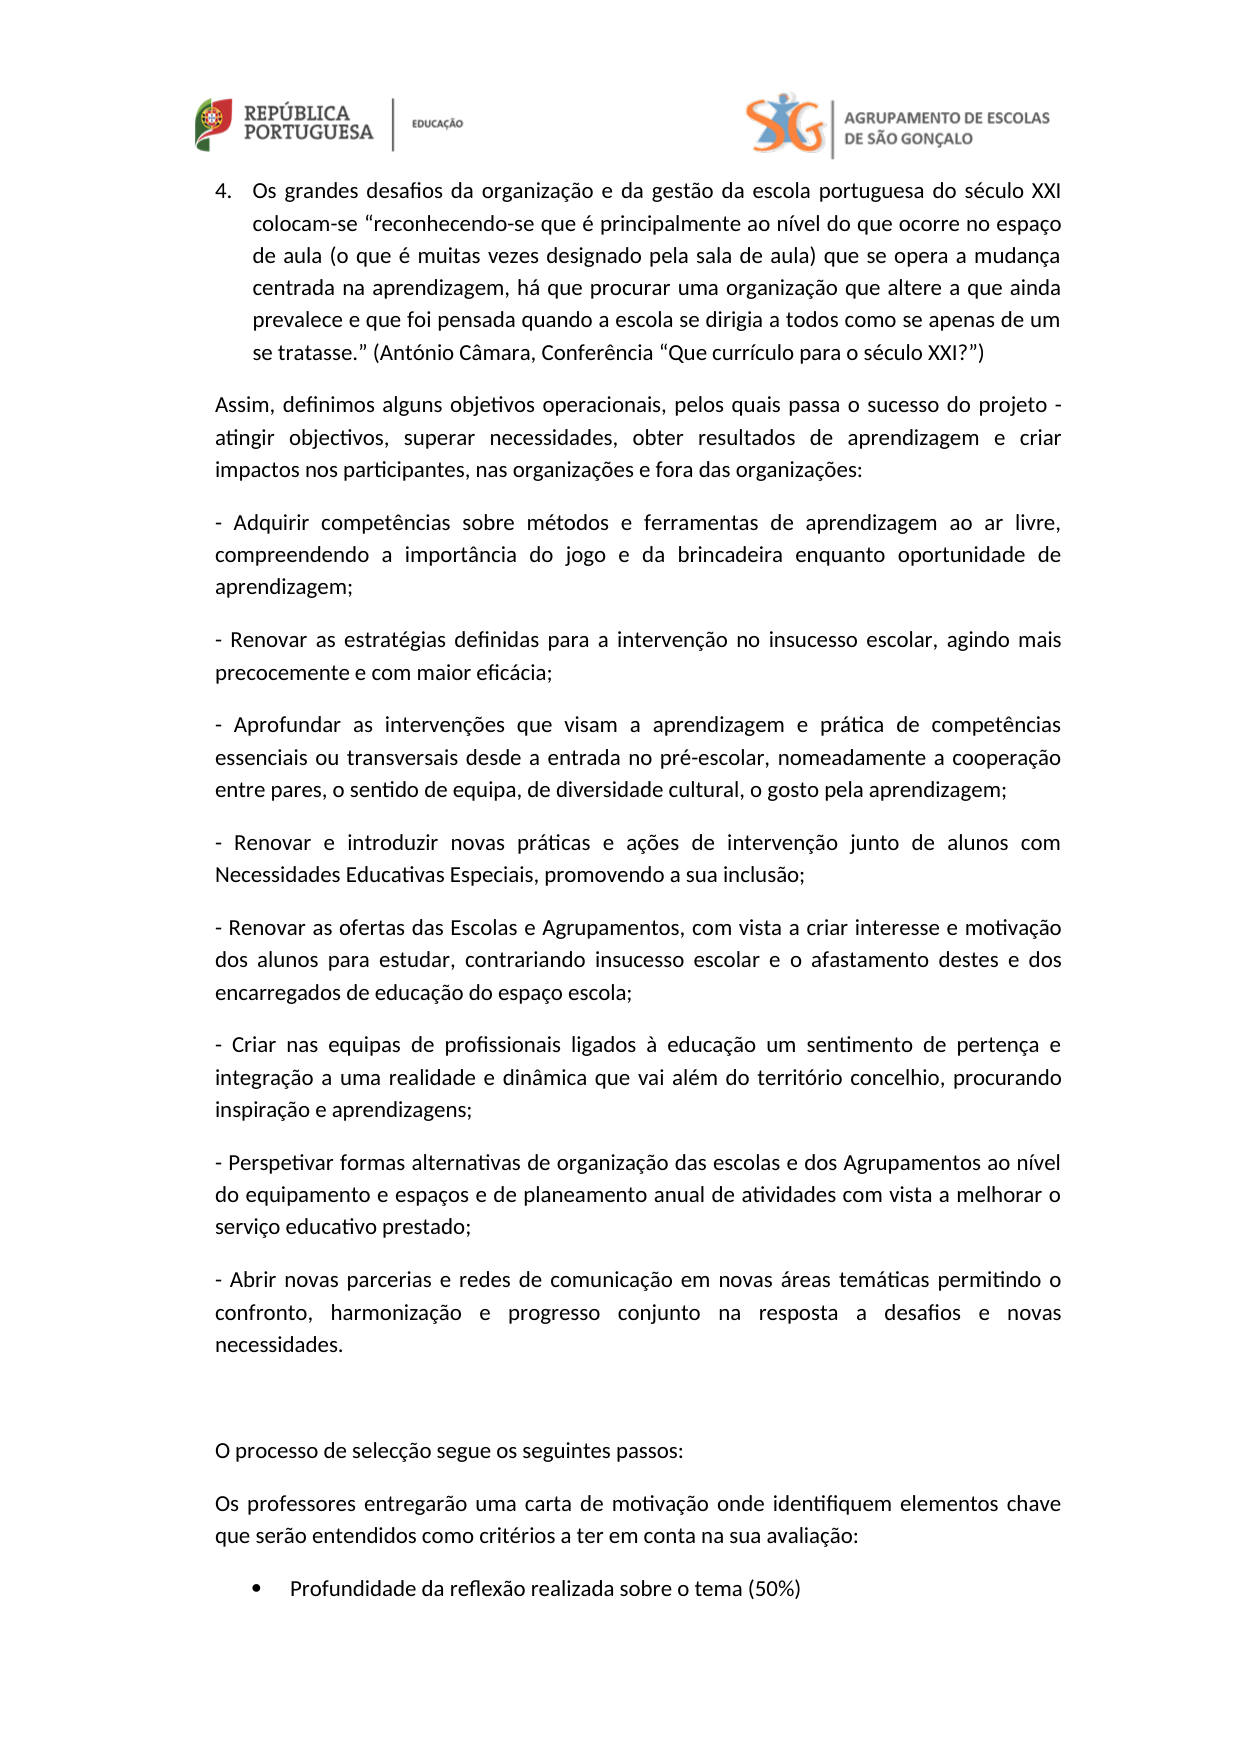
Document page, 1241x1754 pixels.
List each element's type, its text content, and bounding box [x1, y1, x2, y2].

text - Perspetivar formas alternativas de organização das escolas e dos Agrupamentos ao nível do equipamento e espaços e de planeamento anual de atividades com vista a melhorar o serviço educativo prestado; [215, 1148, 1063, 1240]
text Assim, definimos alguns objetivos operacionais, pelos quais passa o sucesso do projeto - atingir objectivos, superar necessidades, obter resultados de aprendizagem e criar impactos nos participantes, nas organizações e fora das organizações: [215, 391, 1063, 483]
text - Aprofundar as intervenções que visam a aprendizagem e prática de competências essenciais ou transversais desde a entrada no pré-escolar, nomeadamente a cooperação entre pares, o sentido de equipa, de diversidade cultural, o gosto pela aprendizagem; [215, 711, 1063, 803]
text - Abrir novas parcerias e redes de comunicação em novas áreas temáticas permitindo o confronto, harmonização e progresso conjunto na resposta a desafios e novas necessidades. [215, 1265, 1063, 1358]
text - Criar nas equipas de profissionais ligados à educação um sentimento de pertença e integração a uma realidade e dinâmica que vai além do território concelhio, procurando inspiração e aprendizagens; [215, 1031, 1063, 1123]
list Os grandes desafios da organização e da gestão da escola portuguesa do século XXI colocam-se “reconhecendo-se que é principalmente ao nível do que ocorre no espaço de aula (o que é muitas vezes designado pela sala de aula) que se opera a mudança centrada na aprendizagem, há que procurar uma organização que altere a que ainda prevalece e que foi pensada quando a escola se dirigia a todos como se apenas de um se tratasse.” (António Câmara, Conferência “Que currículo para o século XXI?”) [215, 177, 1063, 366]
text - Adquirir competências sobre métodos e ferramentas de aprendizagem ao ar livre, compreendendo a importância do jogo e da brincadeira enquanto oportunidade de aprendizagem; [215, 508, 1063, 600]
list Profundidade da reflexão realizada sobre o tema (50%) [252, 1574, 1063, 1602]
text - Renovar as estratégias definidas para a intervenção no insucesso escolar, agindo mais precocemente e com maior eficácia; [215, 625, 1063, 686]
text O processo de selecção segue os seguintes passos: [215, 1436, 1063, 1464]
text - Renovar e introduzir novas práticas e ações de intervenção junto de alunos com Necessidades Educativas Especiais, promovendo a sua inclusão; [215, 828, 1063, 888]
text Os professores entregarão uma carta de motivação onde identifiquem elementos chave que serão entendidos como critérios a ter em conta na sua avaliação: [215, 1489, 1063, 1549]
picture [177, 73, 1063, 177]
text - Renovar as ofertas das Escolas e Agrupamentos, com vista a criar interesse e motivação dos alunos para estudar, contrariando insucesso escolar e o afastamento destes e dos encarregados de educação do espaço escola; [215, 913, 1063, 1006]
